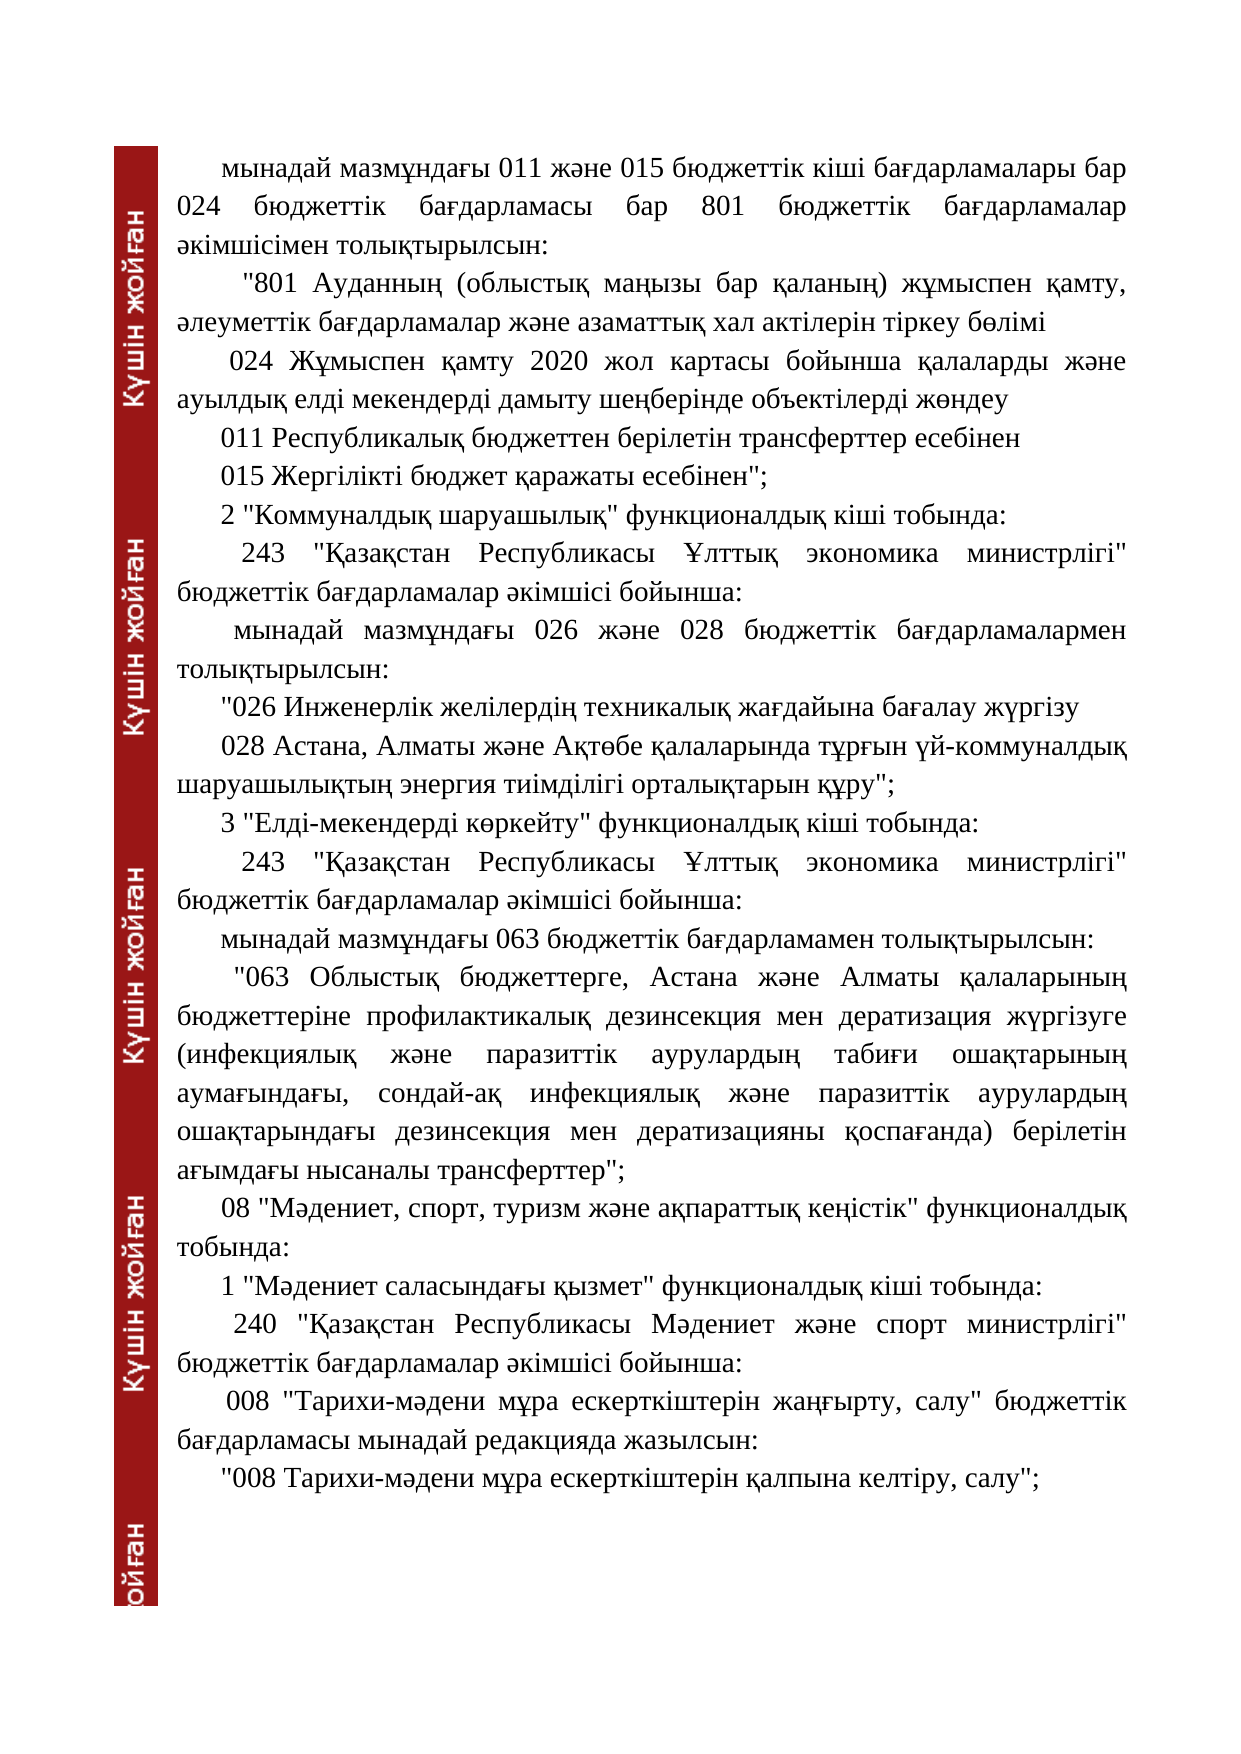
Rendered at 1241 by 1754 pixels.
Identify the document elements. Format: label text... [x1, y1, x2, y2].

picture [114, 954, 158, 959]
text 243 "Қазақстан Республикасы Ұлттық экономика министрлігі" бюджеттік бағдарламалар әкімшісі бойынша: [112, 535, 1128, 607]
picture [114, 1455, 158, 1460]
picture [114, 607, 158, 612]
picture [114, 338, 158, 343]
text "026 Инженерлік желілердің техникалық жағдайына бағалау жүргізу [112, 689, 1128, 723]
text 240 "Қазақстан Республикасы Мәдениет және спорт министрлігі" бюджеттік бағдарламалар әкімшісі бойынша: [112, 1306, 1128, 1378]
text "008 Тарихи-мәдени мұра ескерткіштерін қалпына келтіру, салу"; [112, 1460, 1128, 1494]
text 08 "Мәдениет, спорт, туризм және ақпараттық кеңістiк" функционалдық тобында: [112, 1191, 1128, 1263]
picture [114, 916, 158, 921]
text 3 "Елді-мекендерді көркейту" функционалдық кіші тобында: [112, 805, 1128, 839]
text 243 "Қазақстан Республикасы Ұлттық экономика министрлігі" бюджеттік бағдарламалар әкімшісі бойынша: [112, 844, 1128, 916]
picture [114, 1301, 158, 1306]
text 2 "Коммуналдық шаруашылық" функционалдық кіші тобында: [112, 497, 1128, 530]
picture [114, 723, 158, 728]
picture [114, 146, 158, 150]
text 028 Астана, Алматы және Ақтөбе қалаларында тұрғын үй-коммуналдық шаруашылықтың энергия тиімділігі орталықтарын құру"; [112, 728, 1128, 800]
text 024 Жұмыспен қамту 2020 жол картасы бойынша қалаларды және ауылдық елді мекендерді дамыту шеңберінде объектілерді жөндеу [112, 343, 1128, 415]
picture [114, 1378, 158, 1383]
text мынадай мазмұндағы 011 және 015 бюджеттік кіші бағдарламалары бар 024 бюджеттік бағдарламасы бар 801 бюджеттік бағдарламалар әкімшісімен толықтырылсын: [112, 150, 1128, 261]
picture [114, 1494, 158, 1606]
text 015 Жергілікті бюджет қаражаты есебінен"; [112, 458, 1128, 492]
picture [114, 261, 158, 266]
picture [114, 1263, 158, 1268]
picture [114, 492, 158, 497]
text 1 "Мәдениет саласындағы қызмет" функционалдық кіші тобында: [112, 1268, 1128, 1301]
text мынадай мазмұндағы 026 және 028 бюджеттік бағдарламалармен толықтырылсын: [112, 612, 1128, 684]
picture [114, 530, 158, 535]
picture [114, 1186, 158, 1191]
text "063 Облыстық бюджеттерге, Астана және Алматы қалаларының бюджеттеріне профилактикалық дезинсекция мен дератизация жүргізуге (инфекциялық және паразиттік аурулардың табиғи ошақтарының аумағындағы, сондай-ақ инфекциялық және паразиттік аурулардың ошақтарындағы дезинсекция мен дератизацияны қоспағанда) берілетін ағымдағы нысаналы трансферттер"; [112, 959, 1128, 1186]
picture [114, 684, 158, 689]
text 008 "Тарихи-мәдени мұра ескерткіштерін жаңғырту, салу" бюджеттік бағдарламасы мынадай редакцияда жазылсын: [112, 1383, 1128, 1455]
text "801 Ауданның (облыстық маңызы бар қаланың) жұмыспен қамту, әлеуметтік бағдарламалар және азаматтық хал актілерін тіркеу бөлімі [112, 266, 1128, 338]
picture [114, 800, 158, 805]
picture [114, 839, 158, 844]
text 011 Республикалық бюджеттен берілетін трансферттер есебiнен [112, 420, 1128, 453]
text мынадай мазмұндағы 063 бюджеттік бағдарламамен толықтырылсын: [112, 921, 1128, 954]
picture [114, 415, 158, 420]
picture [114, 453, 158, 458]
